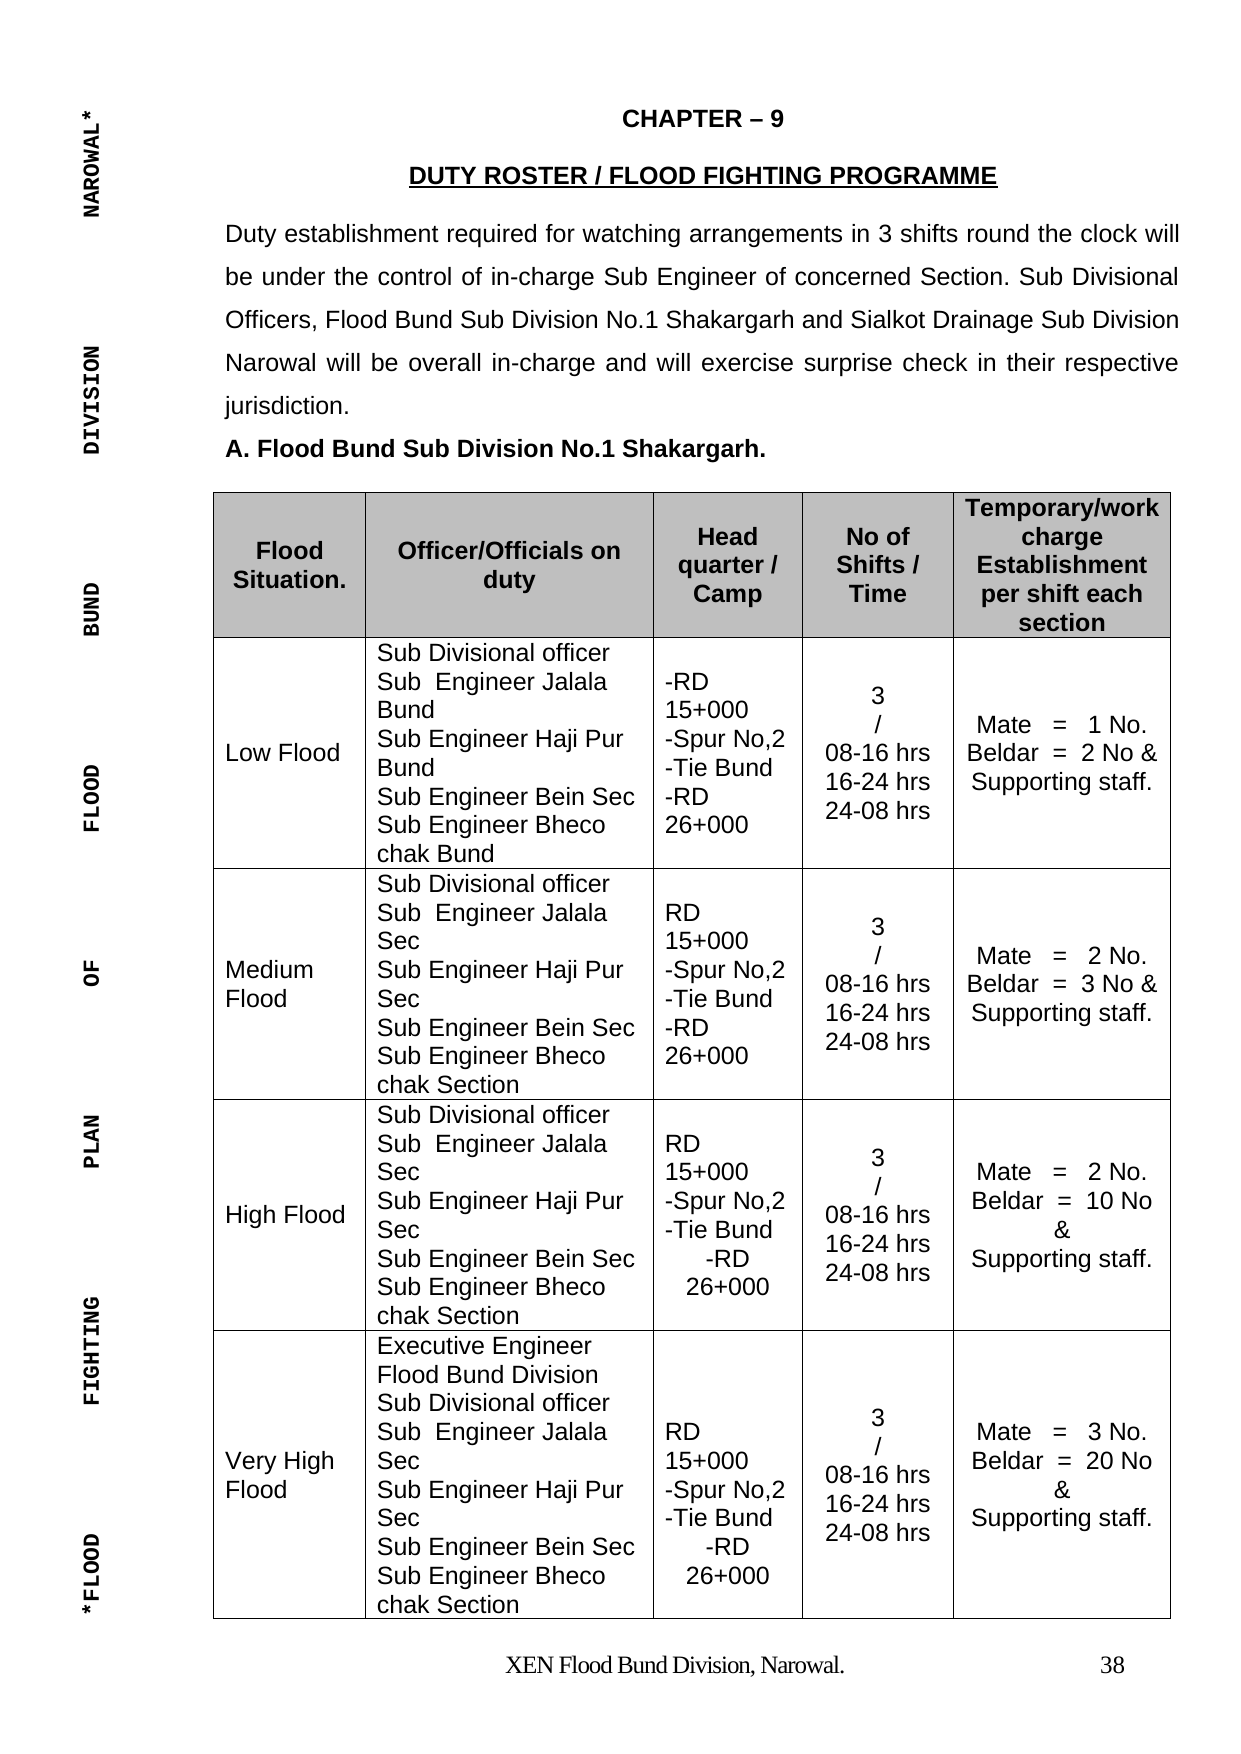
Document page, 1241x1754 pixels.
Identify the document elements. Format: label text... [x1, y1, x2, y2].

table_cell 3 / 08-16 hrs 16-24 hrs 24-08 hrs [803, 638, 953, 868]
text Duty establishment required for watching arrangements in 3 shifts round the clock will be under the control of in-charge Sub Engineer of concerned Section. Sub Divisional Officers, Flood Bund Sub Division No.1 Shakargarh and Sialkot Drainage Sub Division Narowal will be overall in-charge and will exercise surprise check in their respective jurisdiction. [225, 219, 1181, 420]
table_cell Low Flood [214, 638, 365, 868]
table_cell Sub Divisional officer Sub Engineer Jalala Sec Sub Engineer Haji Pur Sec Sub Engineer Bein Sec Sub Engineer Bheco chak Section [366, 869, 653, 1099]
table_header No of Shifts / Time [803, 493, 953, 637]
table_cell Sub Divisional officer Sub Engineer Jalala Bund Sub Engineer Haji Pur Bund Sub Engineer Bein Sec Sub Engineer Bheco chak Bund [366, 638, 653, 868]
table_cell 3 / 08-16 hrs 16-24 hrs 24-08 hrs [803, 869, 953, 1099]
table_cell Mate = 2 No. Beldar = 3 No & Supporting staff. [954, 869, 1170, 1099]
table_cell RD 15+000 -Spur No,2 -Tie Bund -RD 26+000 [654, 869, 802, 1099]
table_header Temporary/work charge Establishment per shift each section [954, 493, 1170, 637]
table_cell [803, 1331, 953, 1618]
table_cell High Flood [214, 1100, 365, 1330]
table_cell -RD 15+000 -Spur No,2 -Tie Bund -RD 26+000 [654, 638, 802, 868]
table_cell Mate = 1 No. Beldar = 2 No & Supporting staff. [954, 638, 1170, 868]
table_header Officer/Officials on duty [366, 493, 653, 637]
text DUTY ROSTER / FLOOD FIGHTING PROGRAMME [225, 161, 1181, 190]
table_cell Sub Divisional officer Sub Engineer Jalala Sec Sub Engineer Haji Pur Sec Sub Engineer Bein Sec Sub Engineer Bheco chak Section [366, 1100, 653, 1330]
table_cell RD 15+000 -Spur No,2 -Tie Bund -RD 26+000 [654, 1100, 802, 1330]
table_cell Very High Flood [214, 1331, 365, 1618]
table_cell 3 / 08-16 hrs 16-24 hrs 24-08 hrs [803, 1100, 953, 1330]
text CHAPTER – 9 [225, 104, 1181, 132]
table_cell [654, 1331, 802, 1618]
text A. Flood Bund Sub Division No.1 Shakargarh. [225, 434, 1181, 463]
table_header Head quarter / Camp [654, 493, 802, 637]
table_cell Mate = 3 No. Beldar = 20 No & Supporting staff. [954, 1331, 1170, 1618]
table_cell Medium Flood [214, 869, 365, 1099]
table_header Flood Situation. [214, 493, 365, 637]
table_cell Mate = 2 No. Beldar = 10 No & Supporting staff. [954, 1100, 1170, 1330]
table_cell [366, 1331, 653, 1618]
